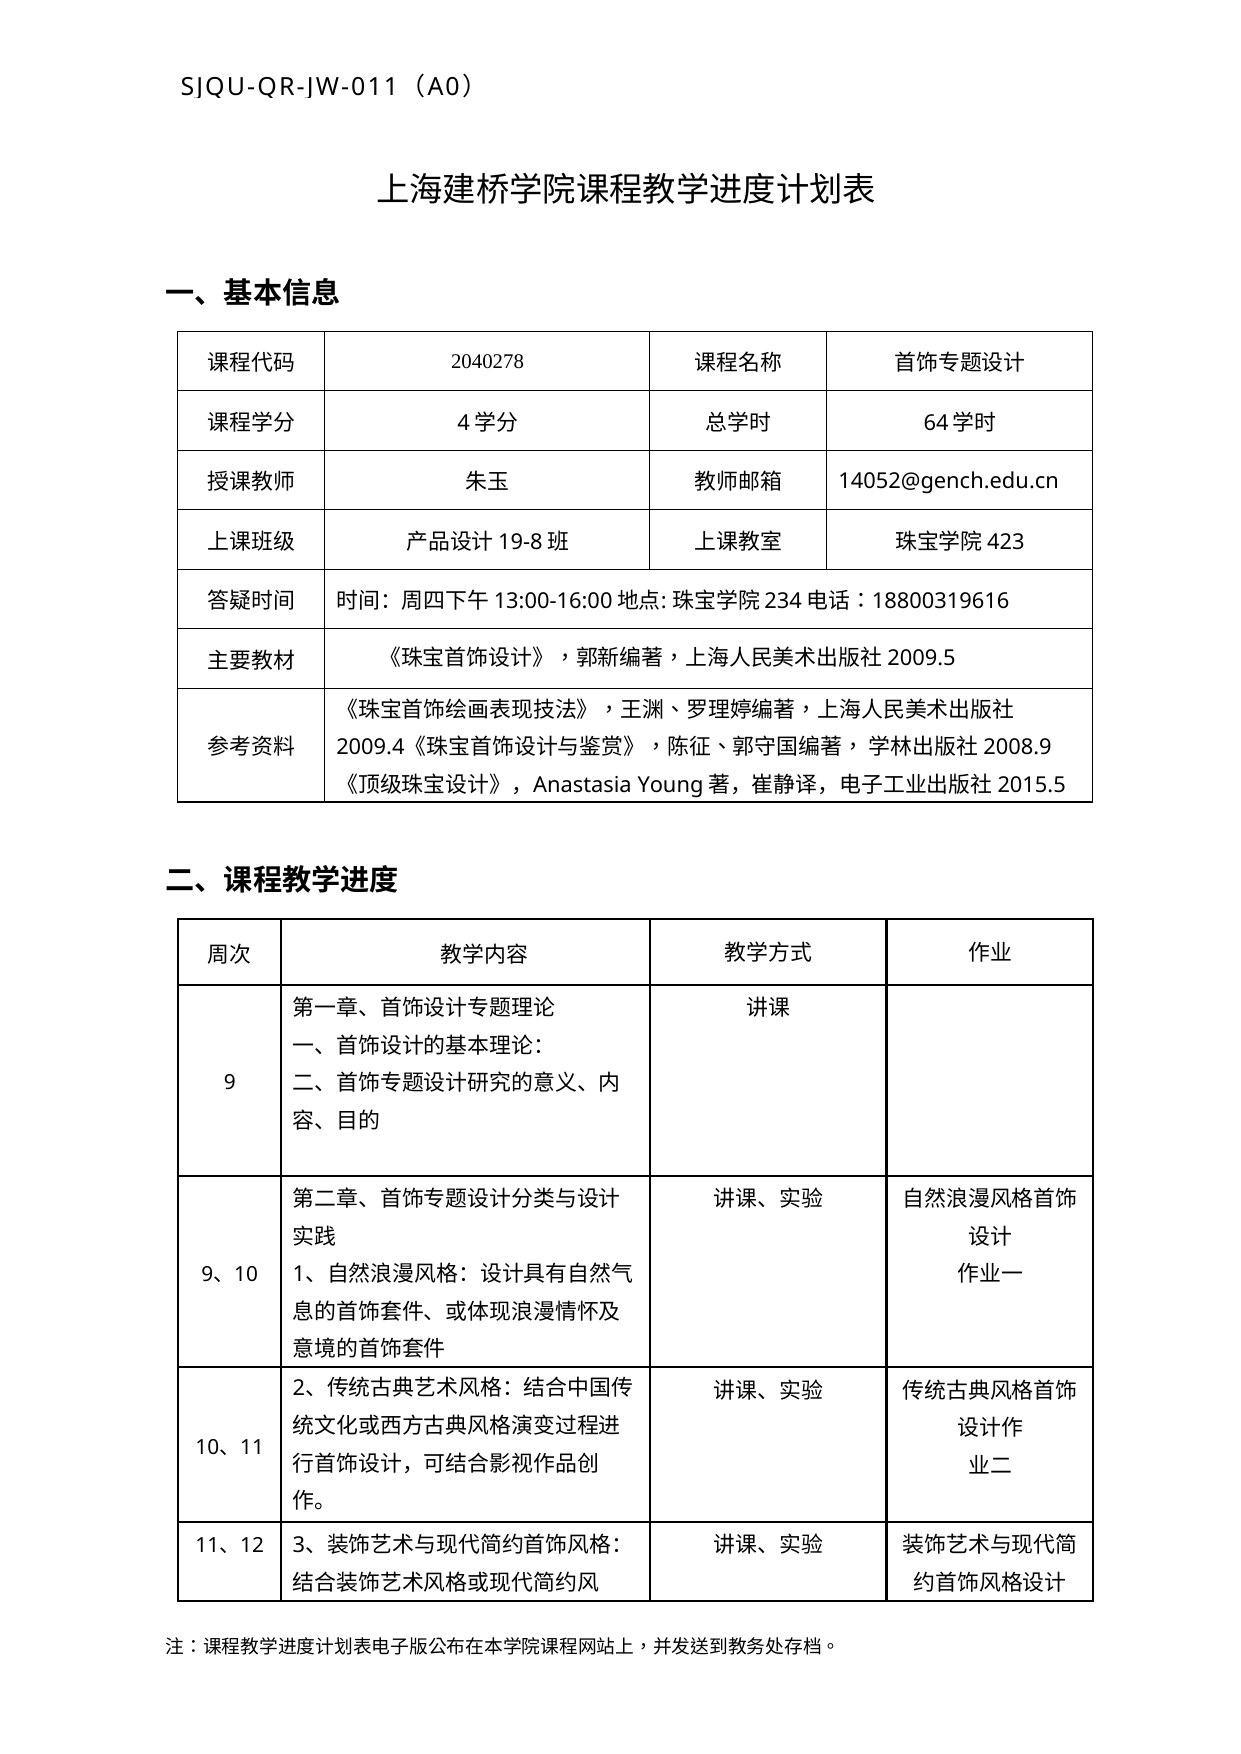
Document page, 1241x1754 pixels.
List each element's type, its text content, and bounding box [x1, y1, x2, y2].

table_header 首饰专题设计 [827, 332, 1092, 390]
table_cell 上课班级 [178, 510, 324, 569]
table_header 周次 [179, 920, 280, 984]
table_cell 自然浪漫风格首饰设计 作业一 [888, 1177, 1092, 1366]
table_cell 教师邮箱 [650, 451, 826, 509]
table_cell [282, 1523, 649, 1599]
table_cell 64学时 [827, 391, 1092, 450]
table_cell 11、12 [179, 1523, 280, 1599]
table_cell 讲课、实验 [651, 1177, 885, 1366]
text 一、基本信息 [165, 270, 1087, 312]
table_cell 装饰艺术与现代简约首饰风格设计 作业三 [888, 1523, 1092, 1599]
table_header 2040278 [325, 332, 649, 390]
text 二、课程教学进度 [165, 857, 1087, 899]
table_cell 总学时 [650, 391, 826, 450]
table_cell 4学分 [325, 391, 649, 450]
table_cell 《珠宝首饰绘画表现技法》，王渊、罗理婷编著，上海人民美术出版社2009.4《珠宝首饰设计与鉴赏》，陈征、郭守国编著， 学林出版社 2008.9 《顶级珠宝设计》，Anastasia Young著，崔静译，电子工业出版社 2015.5 [325, 689, 1092, 801]
table_cell 9、10 [179, 1177, 280, 1366]
table_cell 传统古典风格首饰设计作 业二 [888, 1368, 1092, 1521]
table_cell 答疑时间 [178, 570, 324, 628]
table_header 作业 [888, 920, 1092, 984]
table_cell 参考资料 [178, 689, 324, 801]
table_cell 10、11 [179, 1368, 280, 1521]
table_cell 时间：周四下午13:00-16:00地点: 珠宝学院234电话：18800319616 [325, 570, 1092, 628]
text 上海建桥学院课程教学进度计划表 [165, 163, 1087, 211]
table_header 课程名称 [650, 332, 826, 390]
table_header 课程代码 [178, 332, 324, 390]
table_cell 讲课、实验 [651, 1368, 885, 1521]
table_cell 朱玉 [325, 451, 649, 509]
table_cell 2、传统古典艺术风格：结合中国传统文化或西方古典风格演变过程进行首饰设计，可结合影视作品创作。 [282, 1368, 649, 1521]
table_cell 产品设计19-8班 [325, 510, 649, 569]
table_cell 第一章、首饰设计专题理论 一、首饰设计的基本理论： 二、首饰专题设计研究的意义、内容、目的 [282, 986, 649, 1175]
table_header 教学内容 [282, 920, 649, 984]
table_cell 第二章、首饰专题设计分类与设计实践 1、自然浪漫风格：设计具有自然气息的首饰套件、或体现浪漫情怀及意境的首饰套件 [282, 1177, 649, 1366]
table_cell 14052@gench.edu.cn [827, 451, 1092, 509]
table_cell 讲课、实验 [651, 1523, 885, 1599]
table_cell [888, 986, 1092, 1175]
table_cell 上课教室 [650, 510, 826, 569]
table_cell 主要教材 [178, 629, 324, 688]
table_cell 珠宝学院423 [827, 510, 1092, 569]
table_cell 9 [179, 986, 280, 1175]
table_cell 课程学分 [178, 391, 324, 450]
table_cell 讲课 [651, 986, 885, 1175]
table_header 教学方式 [651, 920, 885, 984]
table_cell 授课教师 [178, 451, 324, 509]
table_cell 《珠宝首饰设计》，郭新编著，上海人民美术出版社 2009.5 [325, 629, 1092, 688]
